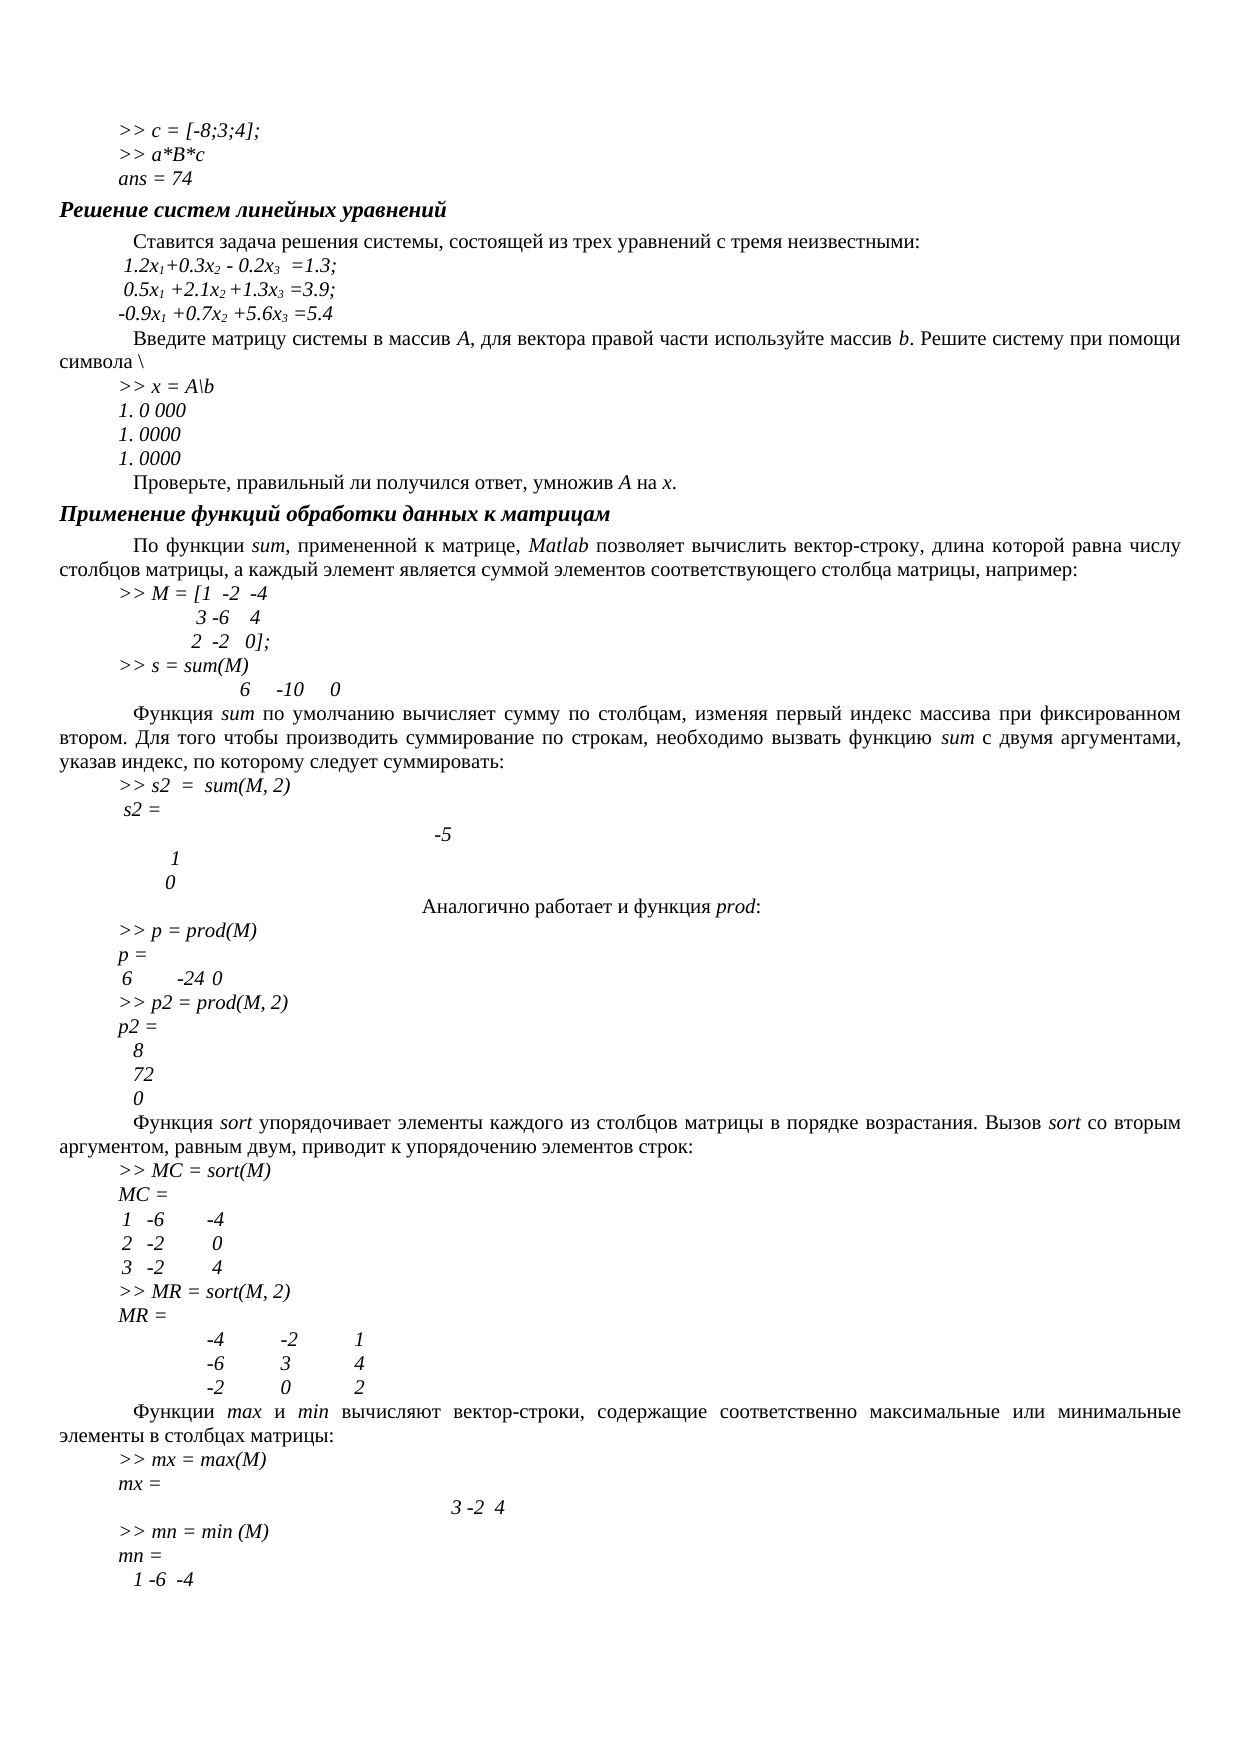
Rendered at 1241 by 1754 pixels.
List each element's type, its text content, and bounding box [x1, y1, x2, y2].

text Аналогично работает и функция prod: [59, 894, 1181, 918]
text p = [59, 942, 1181, 966]
text >> mn = min (M) [59, 1519, 1181, 1543]
text -0.9x1 +0.7х2 +5.6х3 =5.4 [59, 301, 1181, 325]
text -6 3 4 [59, 1351, 1181, 1375]
text 0 [59, 869, 1181, 894]
text Ставится задача решения системы, состоящей из трех уравнений с тремя неизвестными: [59, 229, 1181, 253]
subtitle Применение функций обработки данных к матрицам [59, 500, 1181, 526]
text р2 = [59, 1014, 1181, 1038]
text Функции max и min вычисляют вектор-строки, содержащие соответственно максимальные или минимальные элементы в столбцах матрицы: [59, 1399, 1181, 1447]
text 0 [59, 1086, 1181, 1110]
text Функция sum по умолчанию вычисляет сумму по столбцам, изменяя первый индекс массива при фиксированном втором. Для того чтобы производить суммирование по строкам, необходимо вызвать функцию sum с двумя аргументами, указав индекс, по которому следует суммировать: [59, 701, 1181, 773]
text >> х = А\b [59, 373, 1181, 398]
text MR = [59, 1303, 1181, 1327]
text 6 -10 0 [59, 677, 1181, 701]
text 3 -6 4 [59, 605, 1181, 629]
text >> p2 = prod(M, 2) [59, 990, 1181, 1014]
text mх = [59, 1471, 1181, 1495]
text 1. 0000 [59, 422, 1181, 446]
text ans = 74 [59, 166, 1181, 190]
text 1 -6 -4 [59, 1206, 1181, 1231]
text >> s = sum(M) [59, 653, 1181, 677]
subtitle Решение систем линейных уравнений [59, 197, 1181, 223]
text -2 0 2 [59, 1375, 1181, 1399]
text 1 -6 -4 [59, 1567, 1181, 1591]
text Проверьте, правильный ли получился ответ, умножив А на х. [59, 470, 1181, 494]
text 8 [59, 1038, 1181, 1062]
text МС = [59, 1182, 1181, 1206]
text >> с = [-8;3;4]; [59, 118, 1181, 142]
text 0.5х1 +2.1х2 +1.3x3 =3.9; [59, 277, 1181, 301]
text mn = [59, 1543, 1181, 1567]
text 2 -2 0 [59, 1231, 1181, 1254]
text 1 [59, 846, 1181, 869]
text 1.2x1+0.3x2 - 0.2х3 =1.3; [59, 253, 1181, 277]
text >> М = [1 -2 -4 [59, 581, 1181, 605]
text s2 = [59, 797, 1181, 821]
text >> р = prod(M) [59, 918, 1181, 942]
text Функция sort упорядочивает элементы каждого из столбцов матрицы в порядке возрастания. Вызов sort со вторым аргументом, равным двум, приводит к упорядочению элементов строк: [59, 1110, 1181, 1158]
text -4 -2 1 [59, 1327, 1181, 1351]
text 2 -2 0]; [59, 629, 1181, 653]
text 72 [59, 1062, 1181, 1086]
text -5 [59, 821, 1181, 846]
text >> MR = sort(M, 2) [59, 1279, 1181, 1303]
text 3 -2 4 [59, 1495, 1181, 1519]
text Введите матрицу системы в массив A, для вектора правой части используйте массив b. Решите систему при помощи символа \ [59, 325, 1181, 373]
text >> mx = max(М) [59, 1447, 1181, 1471]
text 6 -24 0 [59, 966, 1181, 990]
text >> а*В*с [59, 142, 1181, 166]
text 1. 0 000 [59, 398, 1181, 422]
text >> s2 = sum(M, 2) [59, 773, 1181, 797]
text 3 -2 4 [59, 1254, 1181, 1279]
text По функции sum, примененной к матрице, Matlab позволяет вычислить вектор-строку, длина которой равна числу столбцов матрицы, а каждый элемент является суммой элементов соответствующего столбца матрицы, например: [59, 533, 1181, 581]
text >> МС = sort(M) [59, 1158, 1181, 1182]
text 1. 0000 [59, 446, 1181, 470]
